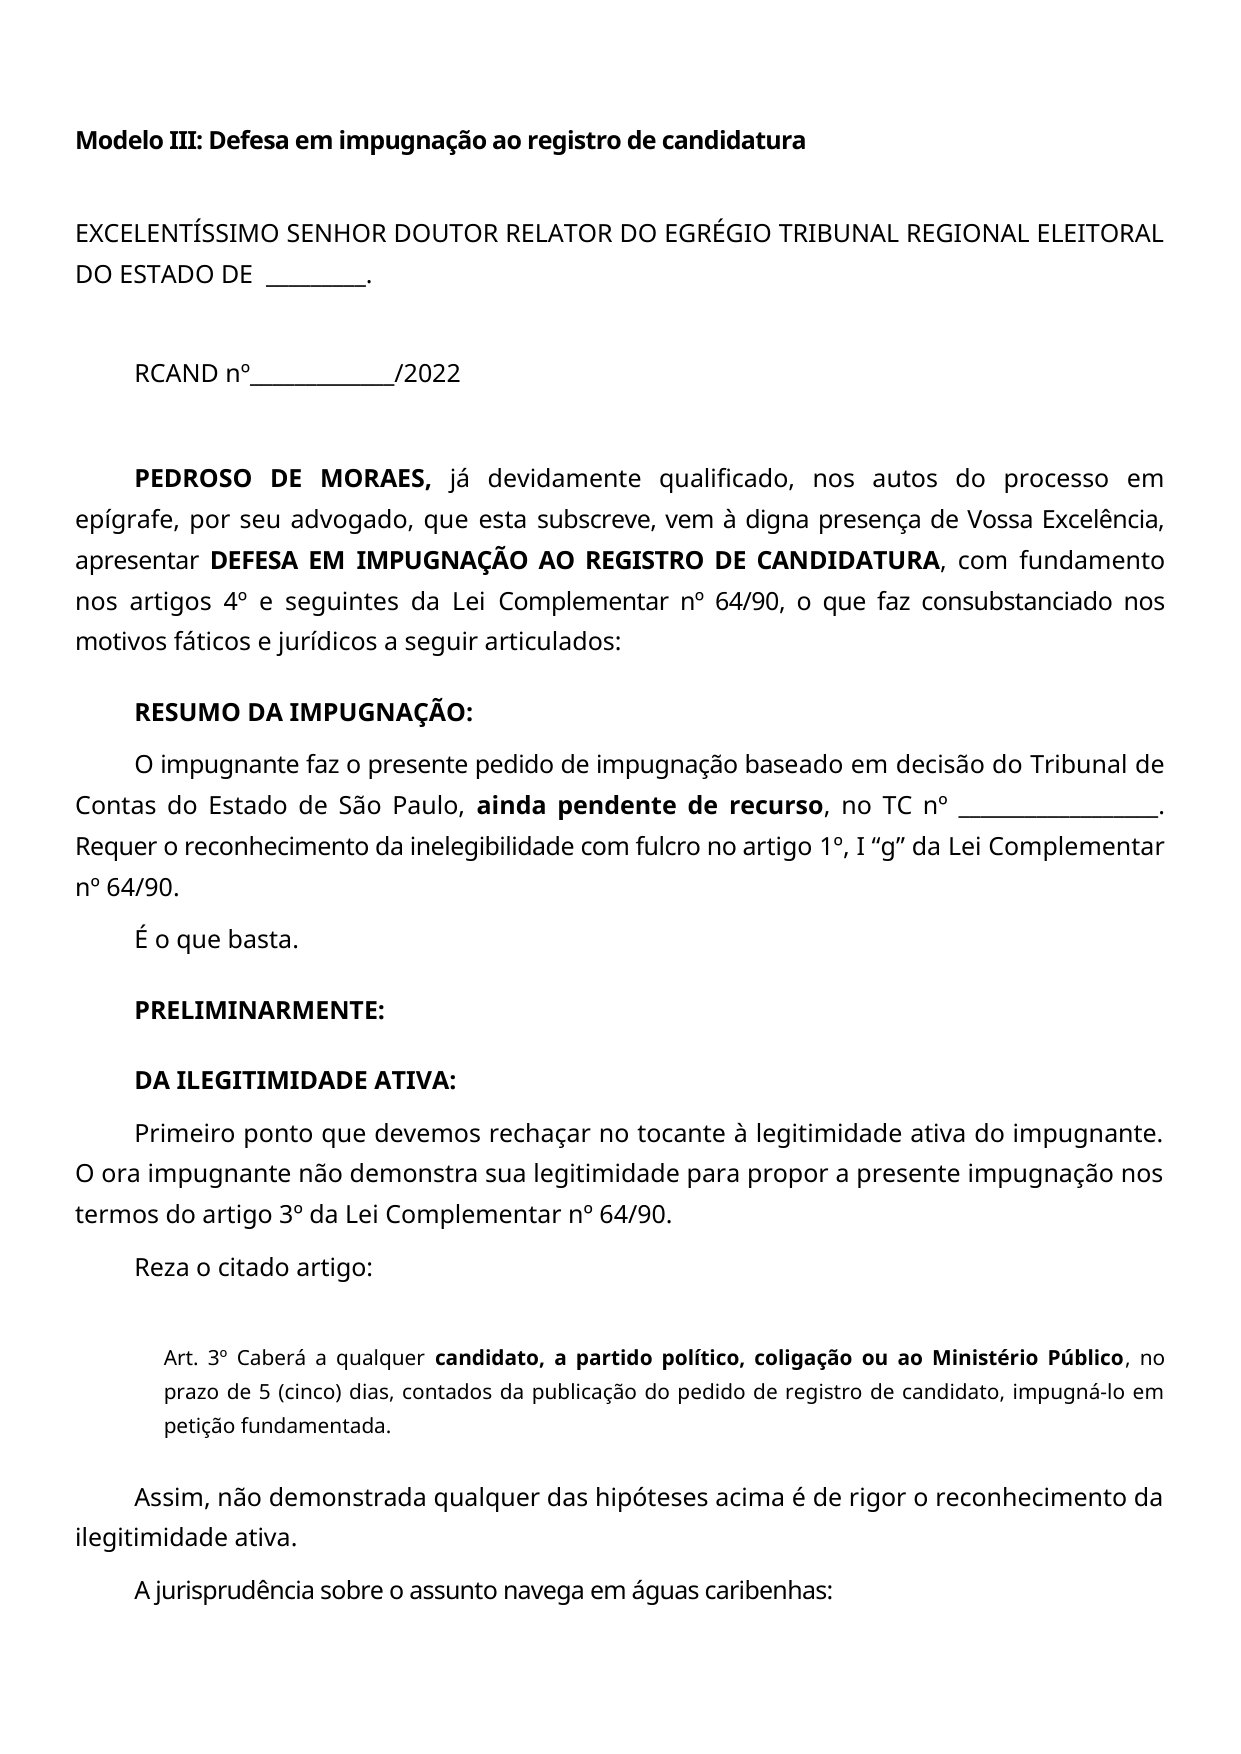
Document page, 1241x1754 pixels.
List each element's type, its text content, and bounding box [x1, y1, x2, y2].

text Assim, não demonstrada qualquer das hipóteses acima é de rigor o reconhecimento da ilegitimidade ativa. [75, 1479, 1165, 1554]
text RESUMO DA IMPUGNAÇÃO: [75, 694, 1165, 728]
text Art. 3º Caberá a qualquer candidato, a partido político, coligação ou ao Ministério Público, no prazo de 5 (cinco) dias, contados da publicação do pedido de registro de candidato, impugná-lo em petição fundamentada. [163, 1343, 1165, 1439]
text PRELIMINARMENTE: [75, 992, 1165, 1026]
text RCAND nº_____________/2022 [75, 355, 1165, 389]
text O impugnante faz o presente pedido de impugnação baseado em decisão do Tribunal de Contas do Estado de São Paulo, ainda pendente de recurso, no TC nº __________________. Requer o reconhecimento da inelegibilidade com fulcro no artigo 1º, I “g” da Lei Complementar nº 64/90. [75, 747, 1165, 903]
text DA ILEGITIMIDADE ATIVA: [75, 1063, 1165, 1097]
text PEDROSO DE MORAES, já devidamente qualificado, nos autos do processo em epígrafe, por seu advogado, que esta subscreve, vem à digna presença de Vossa Excelência, apresentar DEFESA EM IMPUGNAÇÃO AO REGISTRO DE CANDIDATURA, com fundamento nos artigos 4º e seguintes da Lei Complementar nº 64/90, o que faz consubstanciado nos motivos fáticos e jurídicos a seguir articulados: [75, 461, 1165, 658]
text Reza o citado artigo: [75, 1249, 1165, 1283]
text Primeiro ponto que devemos rechaçar no tocante à legitimidade ativa do impugnante. O ora impugnante não demonstra sua legitimidade para propor a presente impugnação nos termos do artigo 3º da Lei Complementar nº 64/90. [75, 1115, 1165, 1231]
text A jurisprudência sobre o assunto navega em águas caribenhas: [75, 1573, 1165, 1607]
text EXCELENTÍSSIMO SENHOR DOUTOR RELATOR DO EGRÉGIO TRIBUNAL REGIONAL ELEITORAL DO ESTADO DE _________. [75, 216, 1165, 291]
text É o que basta. [75, 922, 1165, 956]
text Modelo III: Defesa em impugnação ao registro de candidatura [75, 122, 1165, 156]
